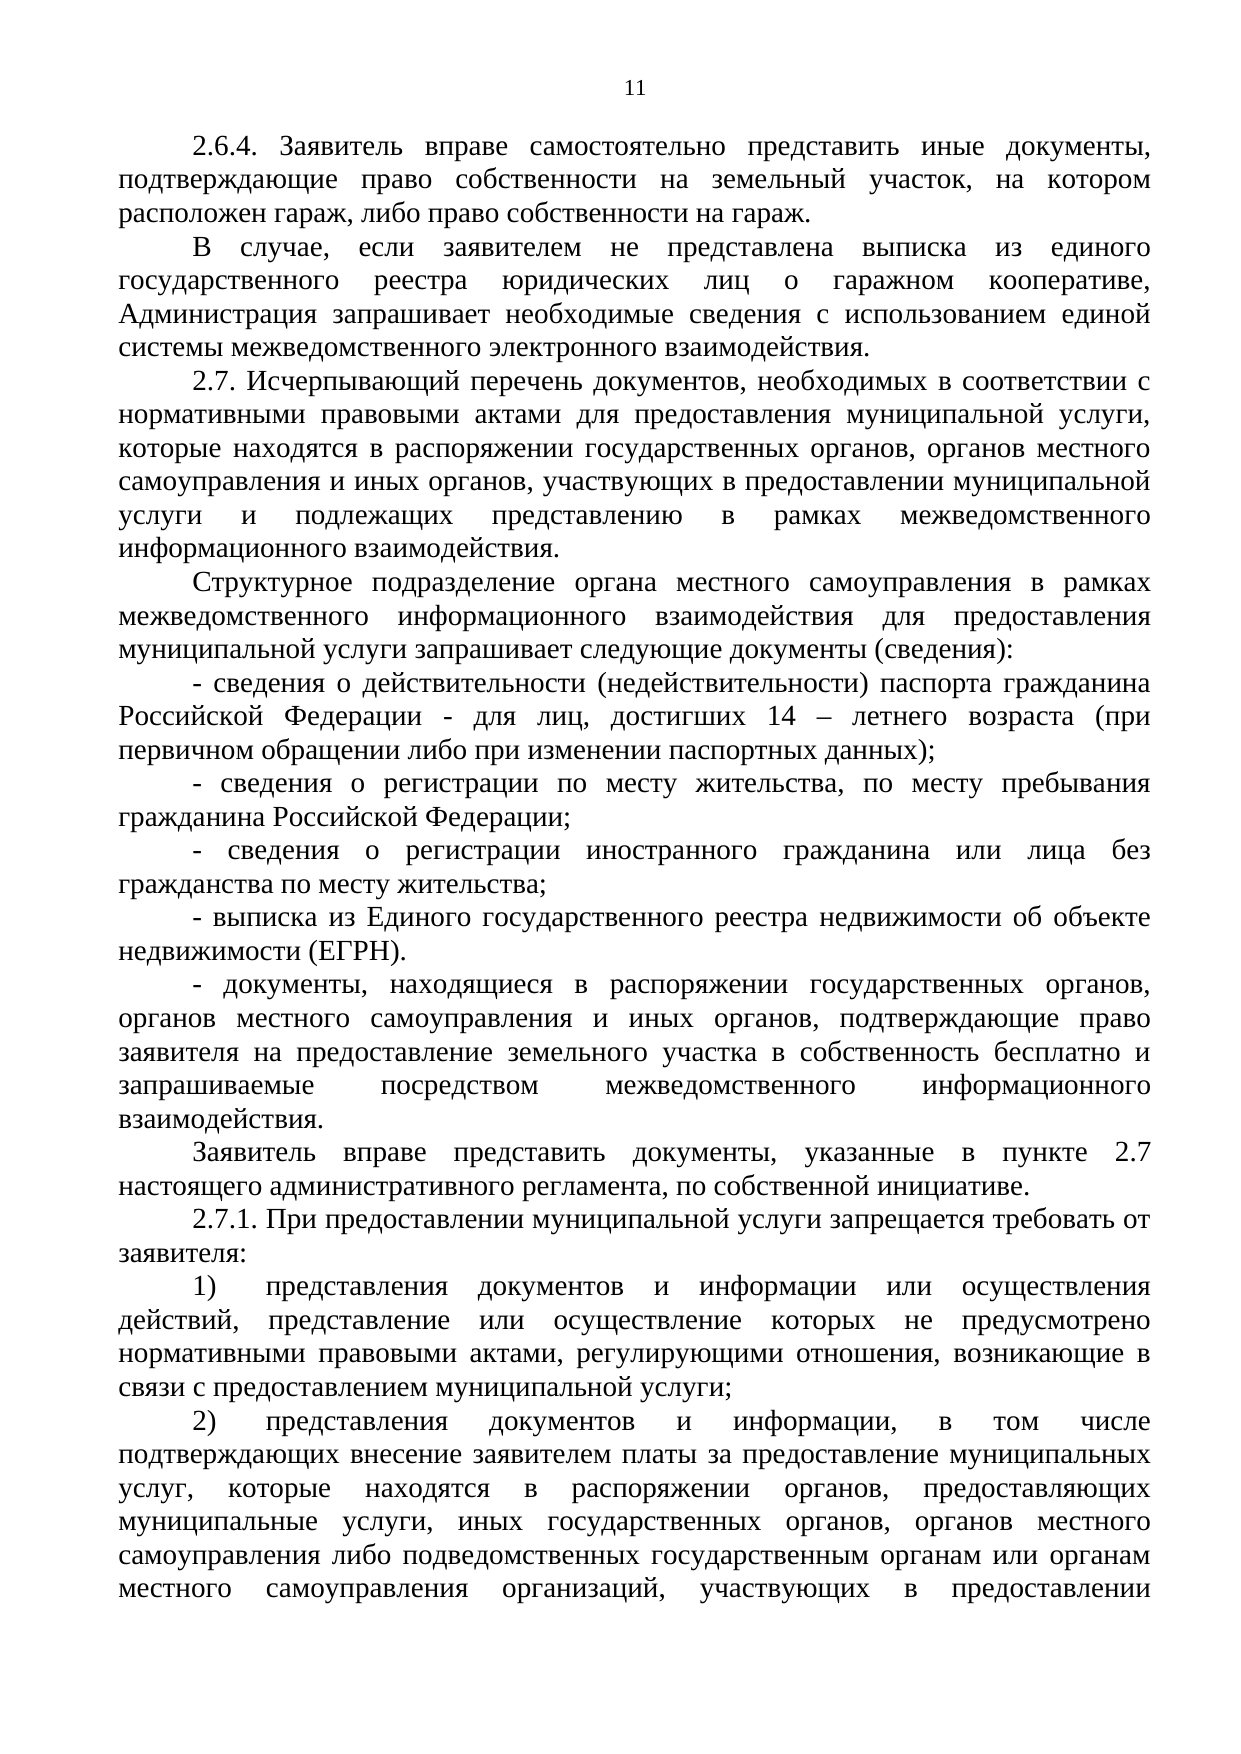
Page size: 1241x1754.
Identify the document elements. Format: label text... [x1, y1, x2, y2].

text Структурное подразделение органа местного самоуправления в рамках межведомственного информационного взаимодействия для предоставления муниципальной услуги запрашивает следующие документы (сведения): [118, 564, 1152, 665]
text 2.7.1. При предоставлении муниципальной услуги запрещается требовать от заявителя: [118, 1201, 1152, 1268]
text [118, 1403, 1152, 1604]
text 2.7. Исчерпывающий перечень документов, необходимых в соответствии с нормативными правовыми актами для предоставления муниципальной услуги, которые находятся в распоряжении государственных органов, органов местного самоуправления и иных органов, участвующих в предоставлении муниципальной услуги и подлежащих представлению в рамках межведомственного информационного взаимодействия. [118, 363, 1152, 564]
text В случае, если заявителем не представлена выписка из единого государственного реестра юридических лиц о гаражном кооперативе, Администрация запрашивает необходимые сведения с использованием единой системы межведомственного электронного взаимодействия. [118, 229, 1152, 363]
text 1) представления документов и информации или осуществления действий, представление или осуществление которых не предусмотрено нормативными правовыми актами, регулирующими отношения, возникающие в связи с предоставлением муниципальной услуги; [118, 1268, 1152, 1403]
text - документы, находящиеся в распоряжении государственных органов, органов местного самоуправления и иных органов, подтверждающие право заявителя на предоставление земельного участка в собственность бесплатно и запрашиваемые посредством межведомственного информационного взаимодействия. [118, 967, 1152, 1134]
text - сведения о действительности (недействительности) паспорта гражданина Российской Федерации - для лиц, достигших 14 – летнего возраста (при первичном обращении либо при изменении паспортных данных); [118, 665, 1152, 765]
text - сведения о регистрации иностранного гражданина или лица без гражданства по месту жительства; [118, 832, 1152, 899]
text Заявитель вправе представить документы, указанные в пункте 2.7 настоящего административного регламента, по собственной инициативе. [118, 1134, 1152, 1201]
text 2.6.4. Заявитель вправе самостоятельно представить иные документы, подтверждающие право собственности на земельный участок, на котором расположен гараж, либо право собственности на гараж. [118, 128, 1152, 229]
text - выписка из Единого государственного реестра недвижимости об объекте недвижимости (ЕГРН). [118, 899, 1152, 967]
text - сведения о регистрации по месту жительства, по месту пребывания гражданина Российской Федерации; [118, 765, 1152, 832]
